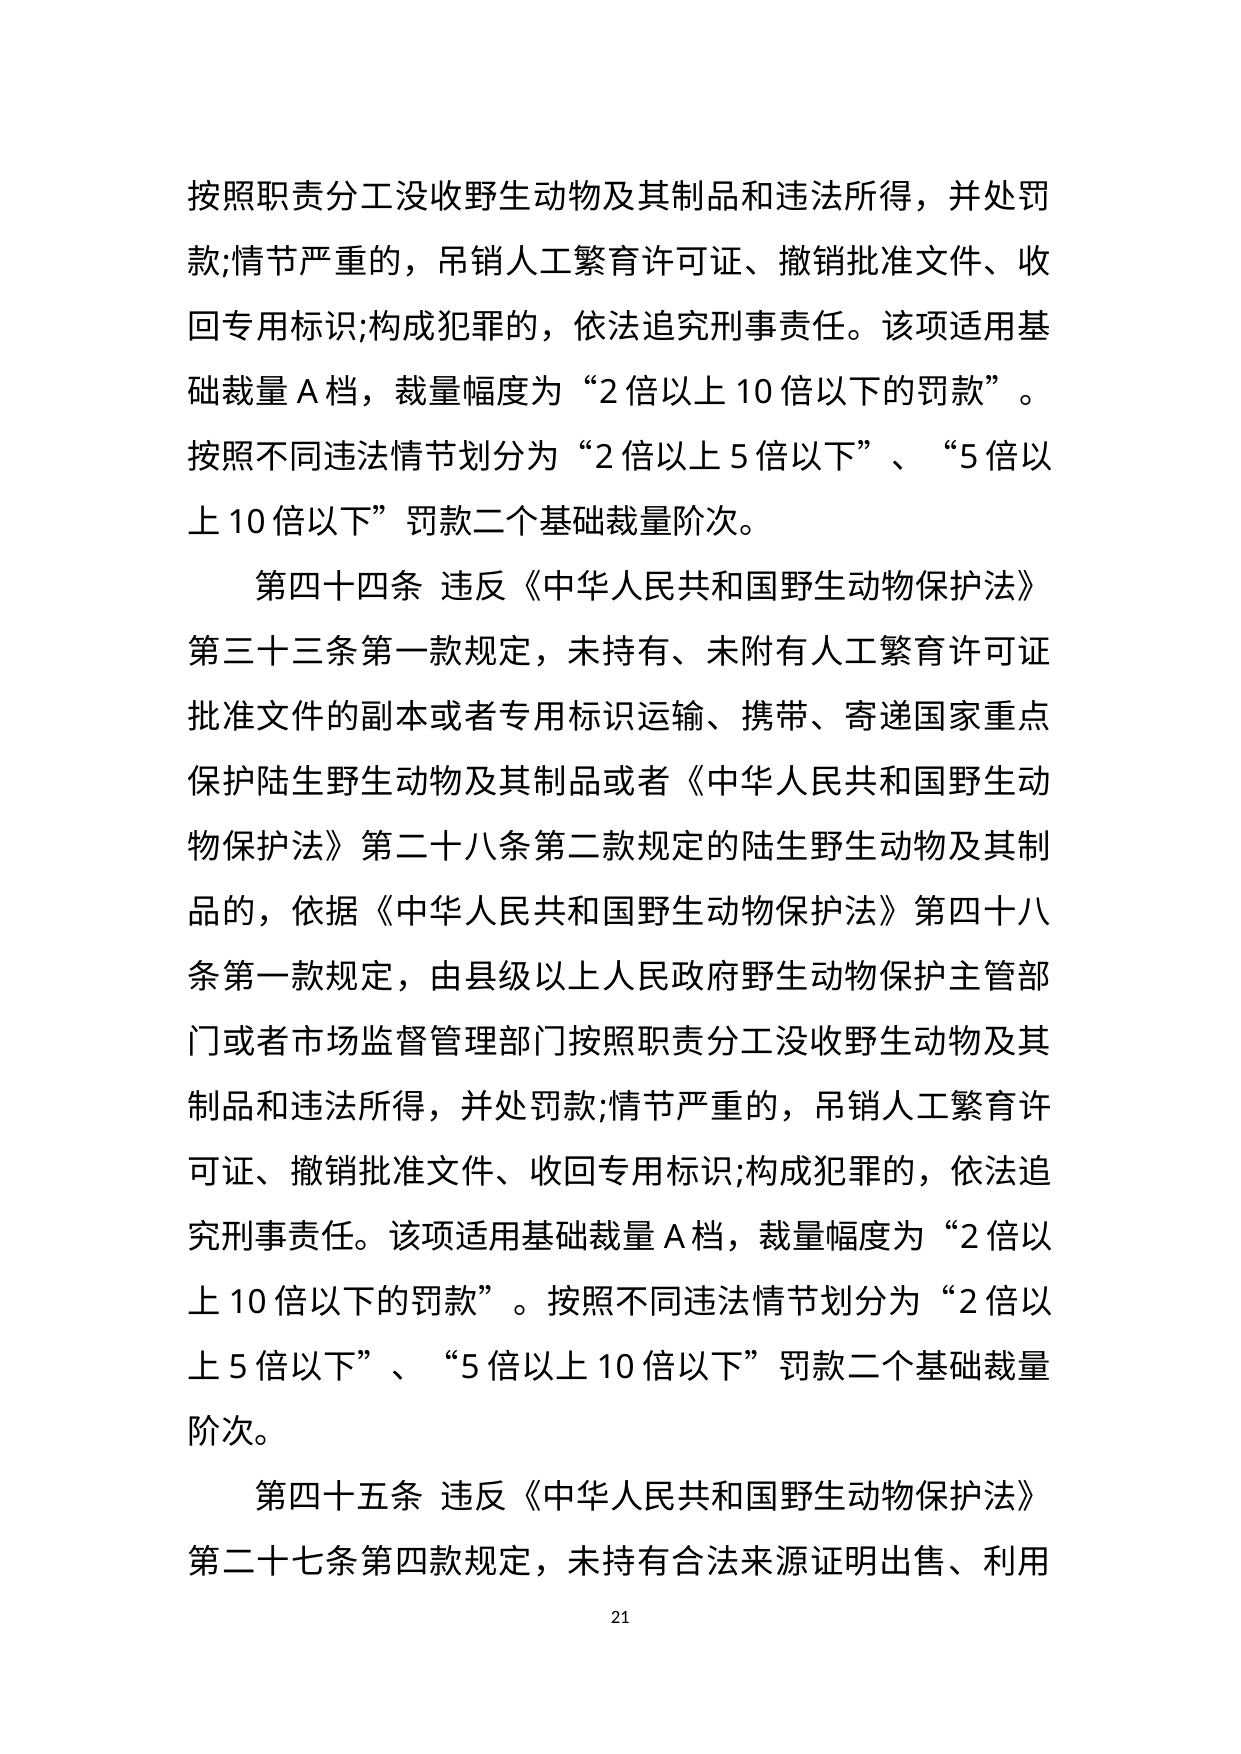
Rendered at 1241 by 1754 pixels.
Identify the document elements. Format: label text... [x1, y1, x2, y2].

text 第四十四条 违反《中华人民共和国野生动物保护法》第三十三条第一款规定，未持有、未附有人工繁育许可证、批准文件的副本或者专用标识运输、携带、寄递国家重点保护陆生野生动物及其制品或者《中华人民共和国野生动物保护法》第二十八条第二款规定的陆生野生动物及其制品的，依据《中华人民共和国野生动物保护法》第四十八条第一款规定，由县级以上人民政府野生动物保护主管部门或者市场监督管理部门按照职责分工没收野生动物及其制品和违法所得，并处罚款;情节严重的，吊销人工繁育许可证、撤销批准文件、收回专用标识;构成犯罪的，依法追究刑事责任。该项适用基础裁量A档，裁量幅度为“2倍以上10倍以下的罚款”。按照不同违法情节划分为“2倍以上5倍以下”、“5倍以上10倍以下”罚款二个基础裁量阶次。 [187, 552, 1053, 1462]
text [187, 1462, 1053, 1592]
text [187, 162, 1053, 552]
